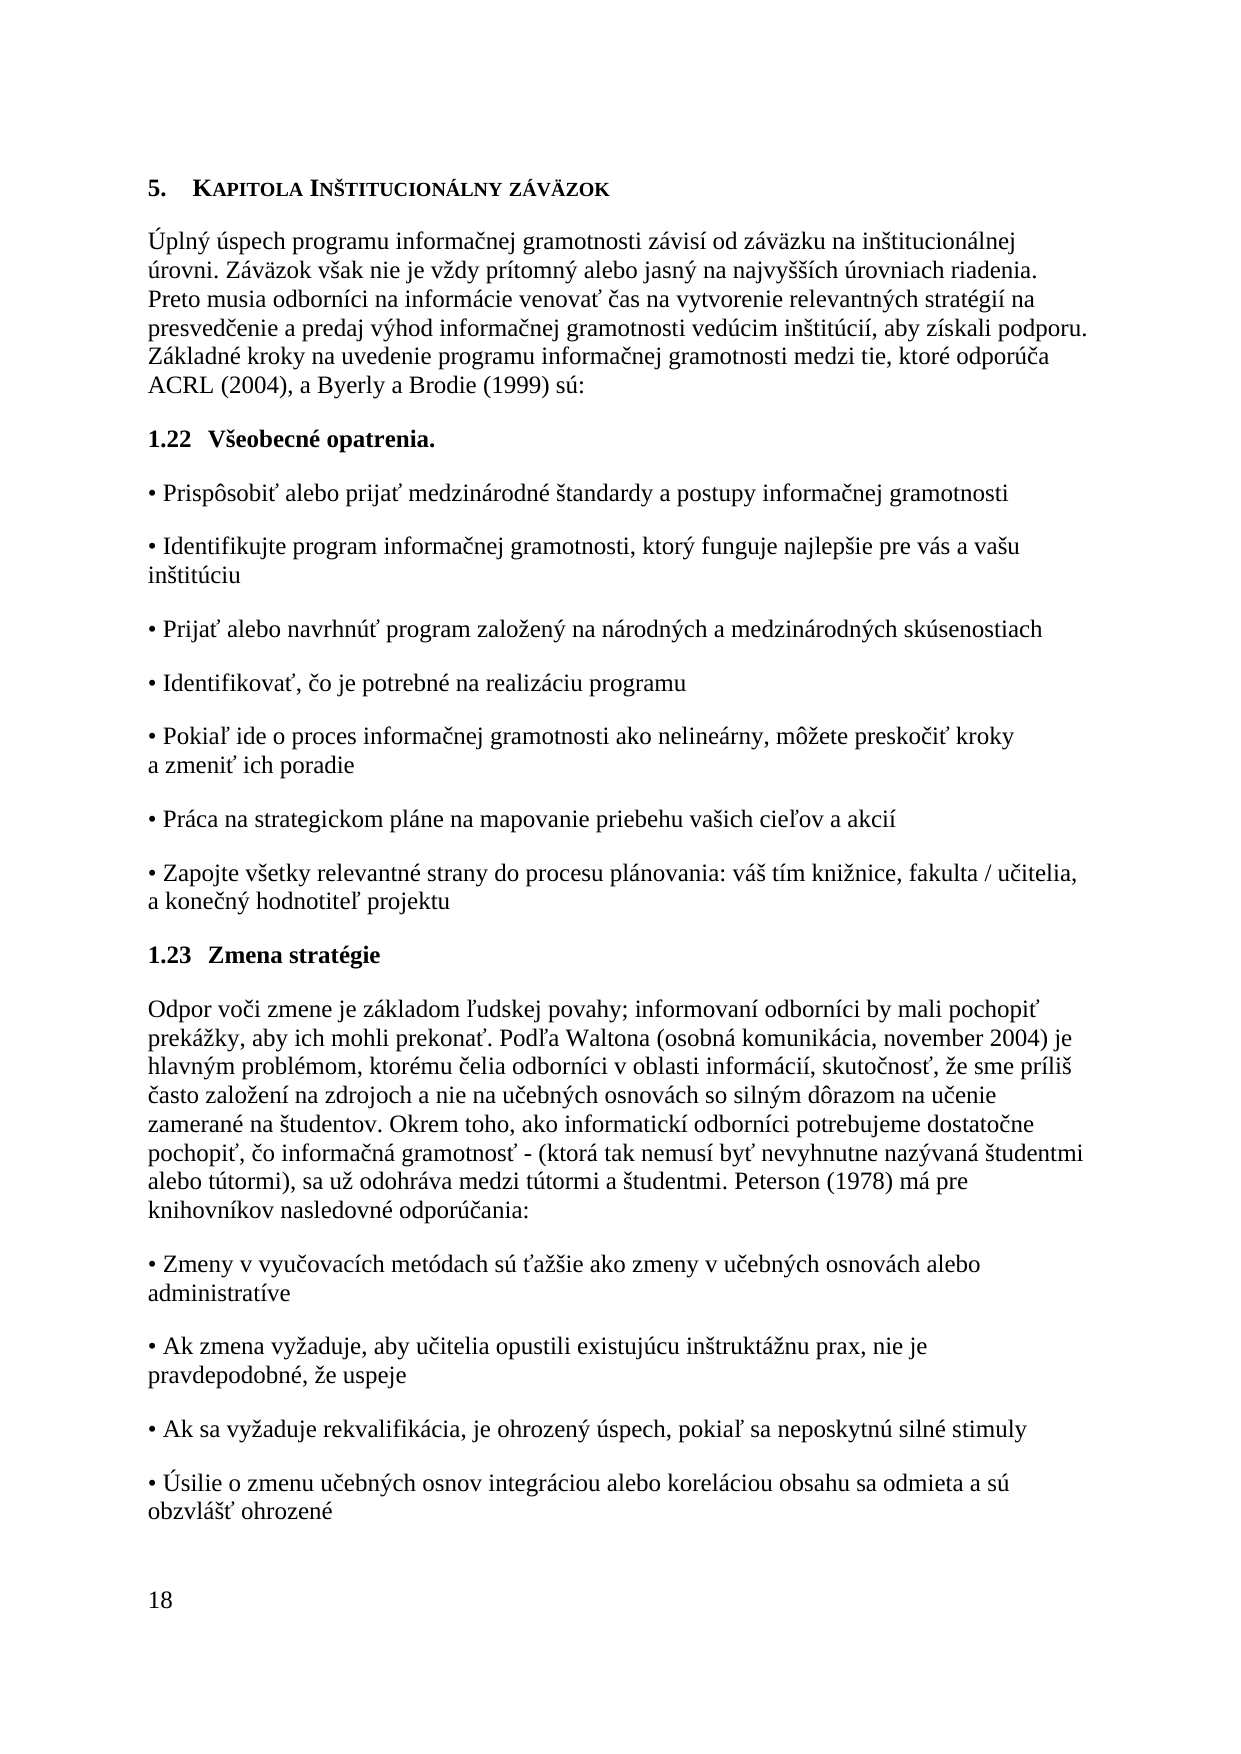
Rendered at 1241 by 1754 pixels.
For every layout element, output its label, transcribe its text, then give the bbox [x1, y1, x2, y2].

text • Identifikovať, čo je potrebné na realizáciu programu [148, 668, 1093, 696]
text • Prispôsobiť alebo prijať medzinárodné štandardy a postupy informačnej gramotnosti [148, 478, 1093, 506]
text • Prijať alebo navrhnúť program založený na národných a medzinárodných skúsenostiach [148, 614, 1093, 643]
text • Zapojte všetky relevantné strany do procesu plánovania: váš tím knižnice, fakulta / učitelia, a konečný hodnotiteľ projektu [148, 858, 1093, 915]
subtitle Kapitola Inštitucionálny záväzok [148, 173, 1093, 201]
text • Ak sa vyžaduje rekvalifikácia, je ohrozený úspech, pokiaľ sa neposkytnú silné stimuly [148, 1414, 1093, 1443]
text • Identifikujte program informačnej gramotnosti, ktorý funguje najlepšie pre vás a vašu inštitúciu [148, 531, 1093, 589]
text Odpor voči zmene je základom ľudskej povahy; informovaní odborníci by mali pochopiť prekážky, aby ich mohli prekonať. Podľa Waltona (osobná komunikácia, november 2004) je hlavným problémom, ktorému čelia odborníci v oblasti informácií, skutočnosť, že sme príliš často založení na zdrojoch a nie na učebných osnovách so silným dôrazom na učenie zamerané na študentov. Okrem toho, ako informatickí odborníci potrebujeme dostatočne pochopiť, čo informačná gramotnosť - (ktorá tak nemusí byť nevyhnutne nazývaná študentmi alebo tútormi), sa už odohráva medzi tútormi a študentmi. Peterson (1978) má pre knihovníkov nasledovné odporúčania: [148, 994, 1093, 1224]
text • Zmeny v vyučovacích metódach sú ťažšie ako zmeny v učebných osnovách alebo administratíve [148, 1249, 1093, 1306]
text • Pokiaľ ide o proces informačnej gramotnosti ako nelineárny, môžete preskočiť kroky a zmeniť ich poradie [148, 721, 1093, 779]
subtitle Všeobecné opatrenia. [148, 424, 1093, 453]
text • Ak zmena vyžaduje, aby učitelia opustili existujúcu inštruktážnu prax, nie je pravdepodobné, že uspeje [148, 1331, 1093, 1389]
text • Úsilie o zmenu učebných osnov integráciou alebo koreláciou obsahu sa odmieta a sú obzvlášť ohrozené [148, 1468, 1093, 1525]
text • Práca na strategickom pláne na mapovanie priebehu vašich cieľov a akcií [148, 804, 1093, 833]
subtitle Zmena stratégie [148, 940, 1093, 969]
text Úplný úspech programu informačnej gramotnosti závisí od záväzku na inštitucionálnej úrovni. Záväzok však nie je vždy prítomný alebo jasný na najvyšších úrovniach riadenia. Preto musia odborníci na informácie venovať čas na vytvorenie relevantných stratégií na presvedčenie a predaj výhod informačnej gramotnosti vedúcim inštitúcií, aby získali podporu. Základné kroky na uvedenie programu informačnej gramotnosti medzi tie, ktoré odporúča ACRL (2004), a Byerly a Brodie (1999) sú: [148, 226, 1093, 399]
